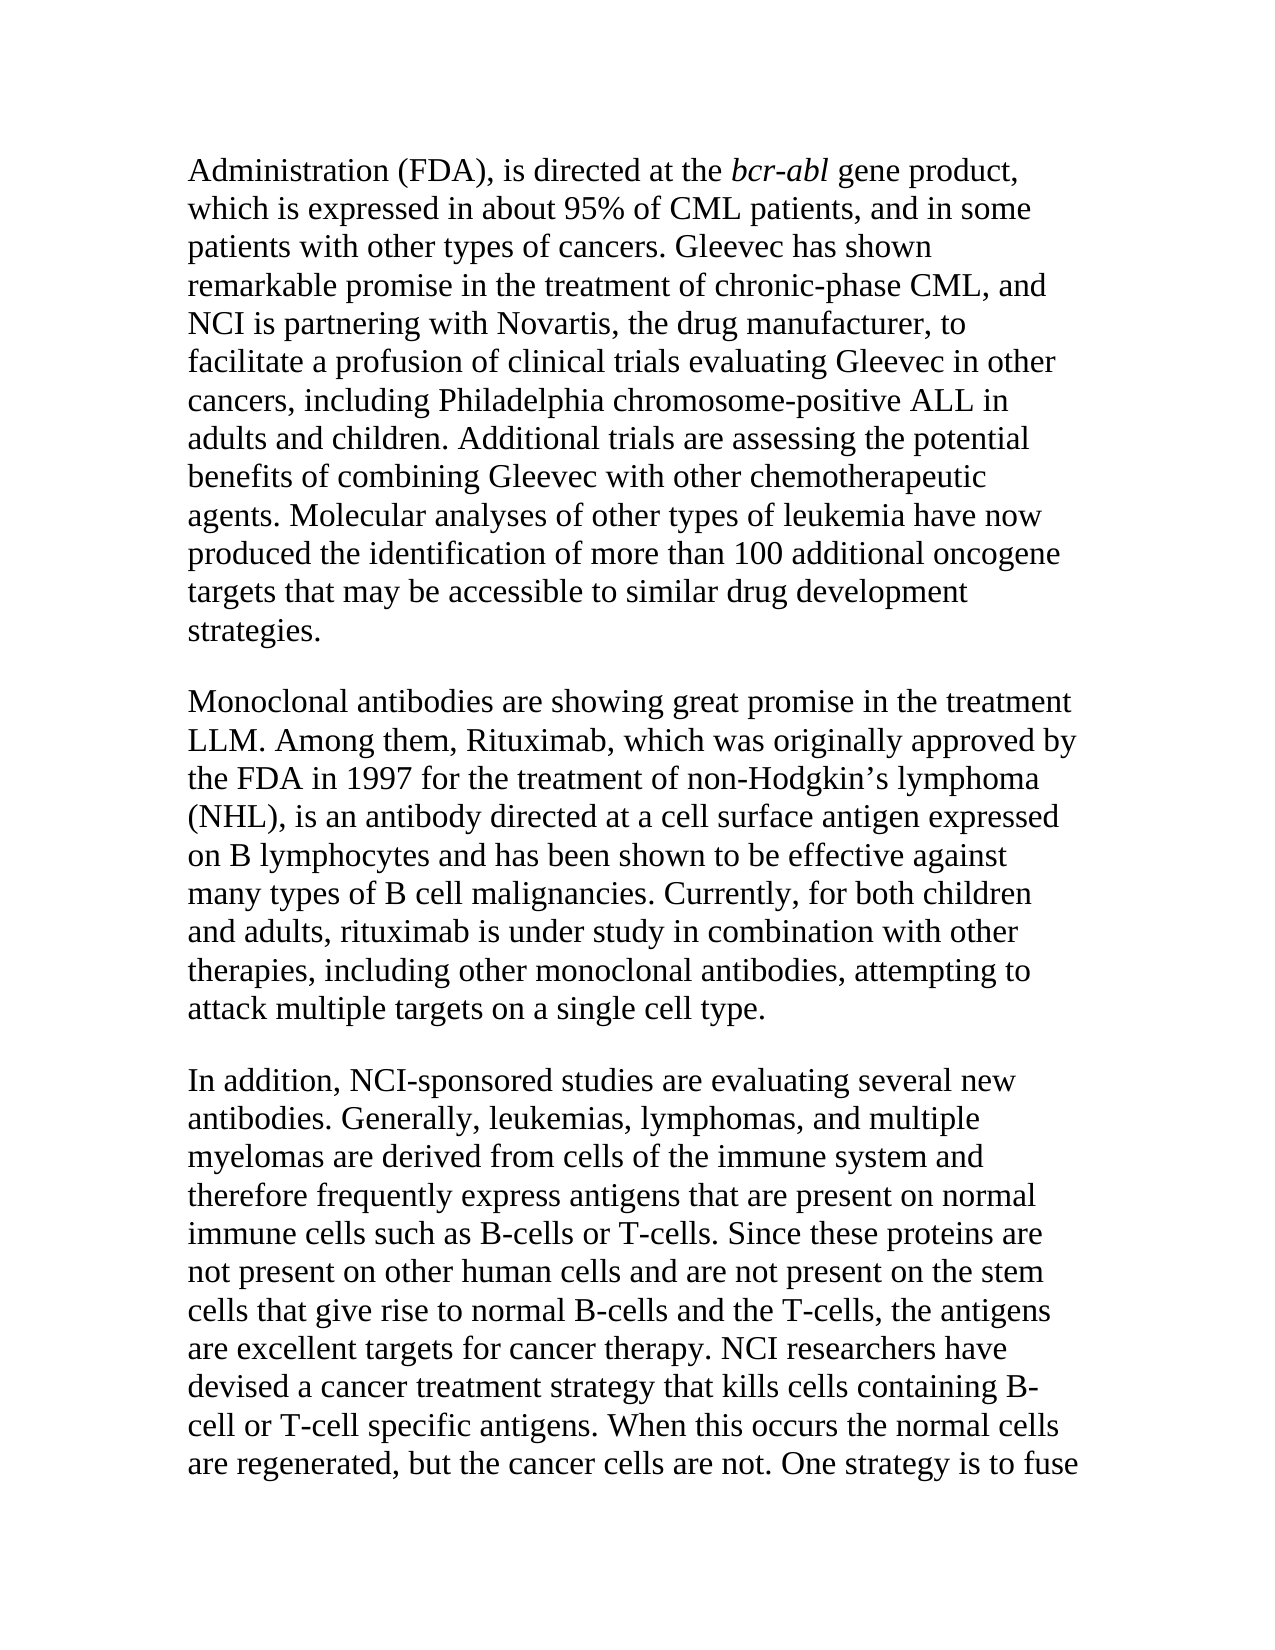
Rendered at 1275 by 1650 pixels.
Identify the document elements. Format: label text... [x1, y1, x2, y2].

text Monoclonal antibodies are showing great promise in the treatment LLM. Among them, Rituximab, which was originally approved by the FDA in 1997 for the treatment of non-Hodgkin’s lymphoma (NHL), is an antibody directed at a cell surface antigen expressed on B lymphocytes and has been shown to be effective against many types of B cell malignancies. Currently, for both children and adults, rituximab is under study in combination with other therapies, including other monoclonal antibodies, attempting to attack multiple targets on a single cell type. [187, 682, 1087, 1027]
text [187, 1060, 1087, 1482]
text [187, 150, 1087, 648]
